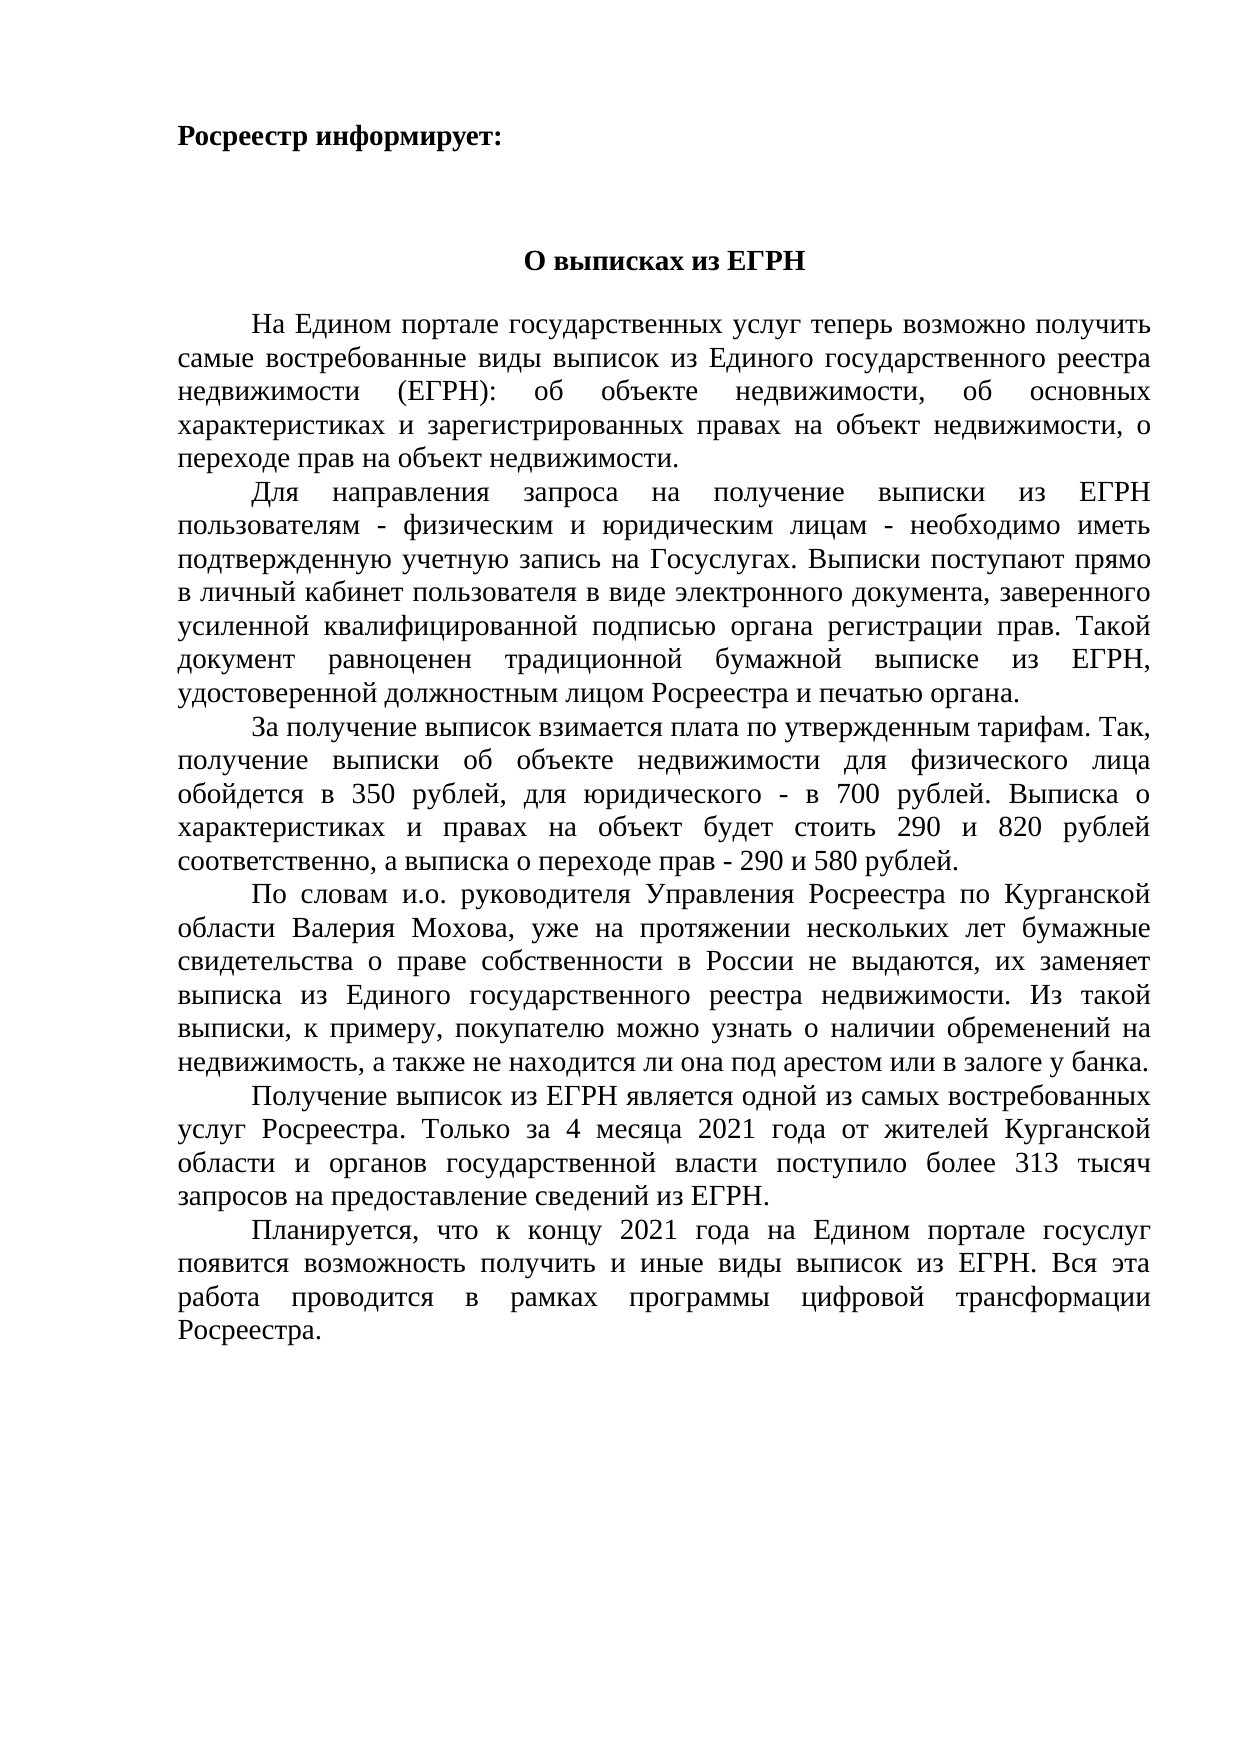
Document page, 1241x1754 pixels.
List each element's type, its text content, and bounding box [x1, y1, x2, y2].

text За получение выписок взимается плата по утвержденным тарифам. Так, получение выписки об объекте недвижимости для физического лица обойдется в 350 рублей, для юридического - в 700 рублей. Выписка о характеристиках и правах на объект будет стоить 290 и 820 рублей соответственно, а выписка о переходе прав - 290 и 580 рублей. [177, 709, 1152, 876]
text На Едином портале государственных услуг теперь возможно получить самые востребованные виды выписок из Единого государственного реестра недвижимости (ЕГРН): об объекте недвижимости, об основных характеристиках и зарегистрированных правах на объект недвижимости, о переходе прав на объект недвижимости. [177, 306, 1152, 474]
text Планируется, что к концу 2021 года на Едином портале госуслуг появится возможность получить и иные виды выписок из ЕГРН. Вся эта работа проводится в рамках программы цифровой трансформации Росреестра. [177, 1212, 1152, 1346]
text Получение выписок из ЕГРН является одной из самых востребованных услуг Росреестра. Только за 4 месяца 2021 года от жителей Курганской области и органов государственной власти поступило более 313 тысяч запросов на предоставление сведений из ЕГРН. [177, 1078, 1152, 1212]
text По словам и.о. руководителя Управления Росреестра по Курганской области Валерия Мохова, уже на протяжении нескольких лет бумажные свидетельства о праве собственности в России не выдаются, их заменяет выписка из Единого государственного реестра недвижимости. Из такой выписки, к примеру, покупателю можно узнать о наличии обременений на недвижимость, а также не находится ли она под арестом или в залоге у банка. [177, 876, 1152, 1078]
text Для направления запроса на получение выписки из ЕГРН пользователям - физическим и юридическим лицам - необходимо иметь подтвержденную учетную запись на Госуслугах. Выписки поступают прямо в личный кабинет пользователя в виде электронного документа, заверенного усиленной квалифицированной подписью органа регистрации прав. Такой документ равноценен традиционной бумажной выписке из ЕГРН, удостоверенной должностным лицом Росреестра и печатью органа. [177, 474, 1152, 709]
text О выписках из ЕГРН [177, 243, 1152, 277]
text Росреестр информирует: [177, 118, 1152, 152]
